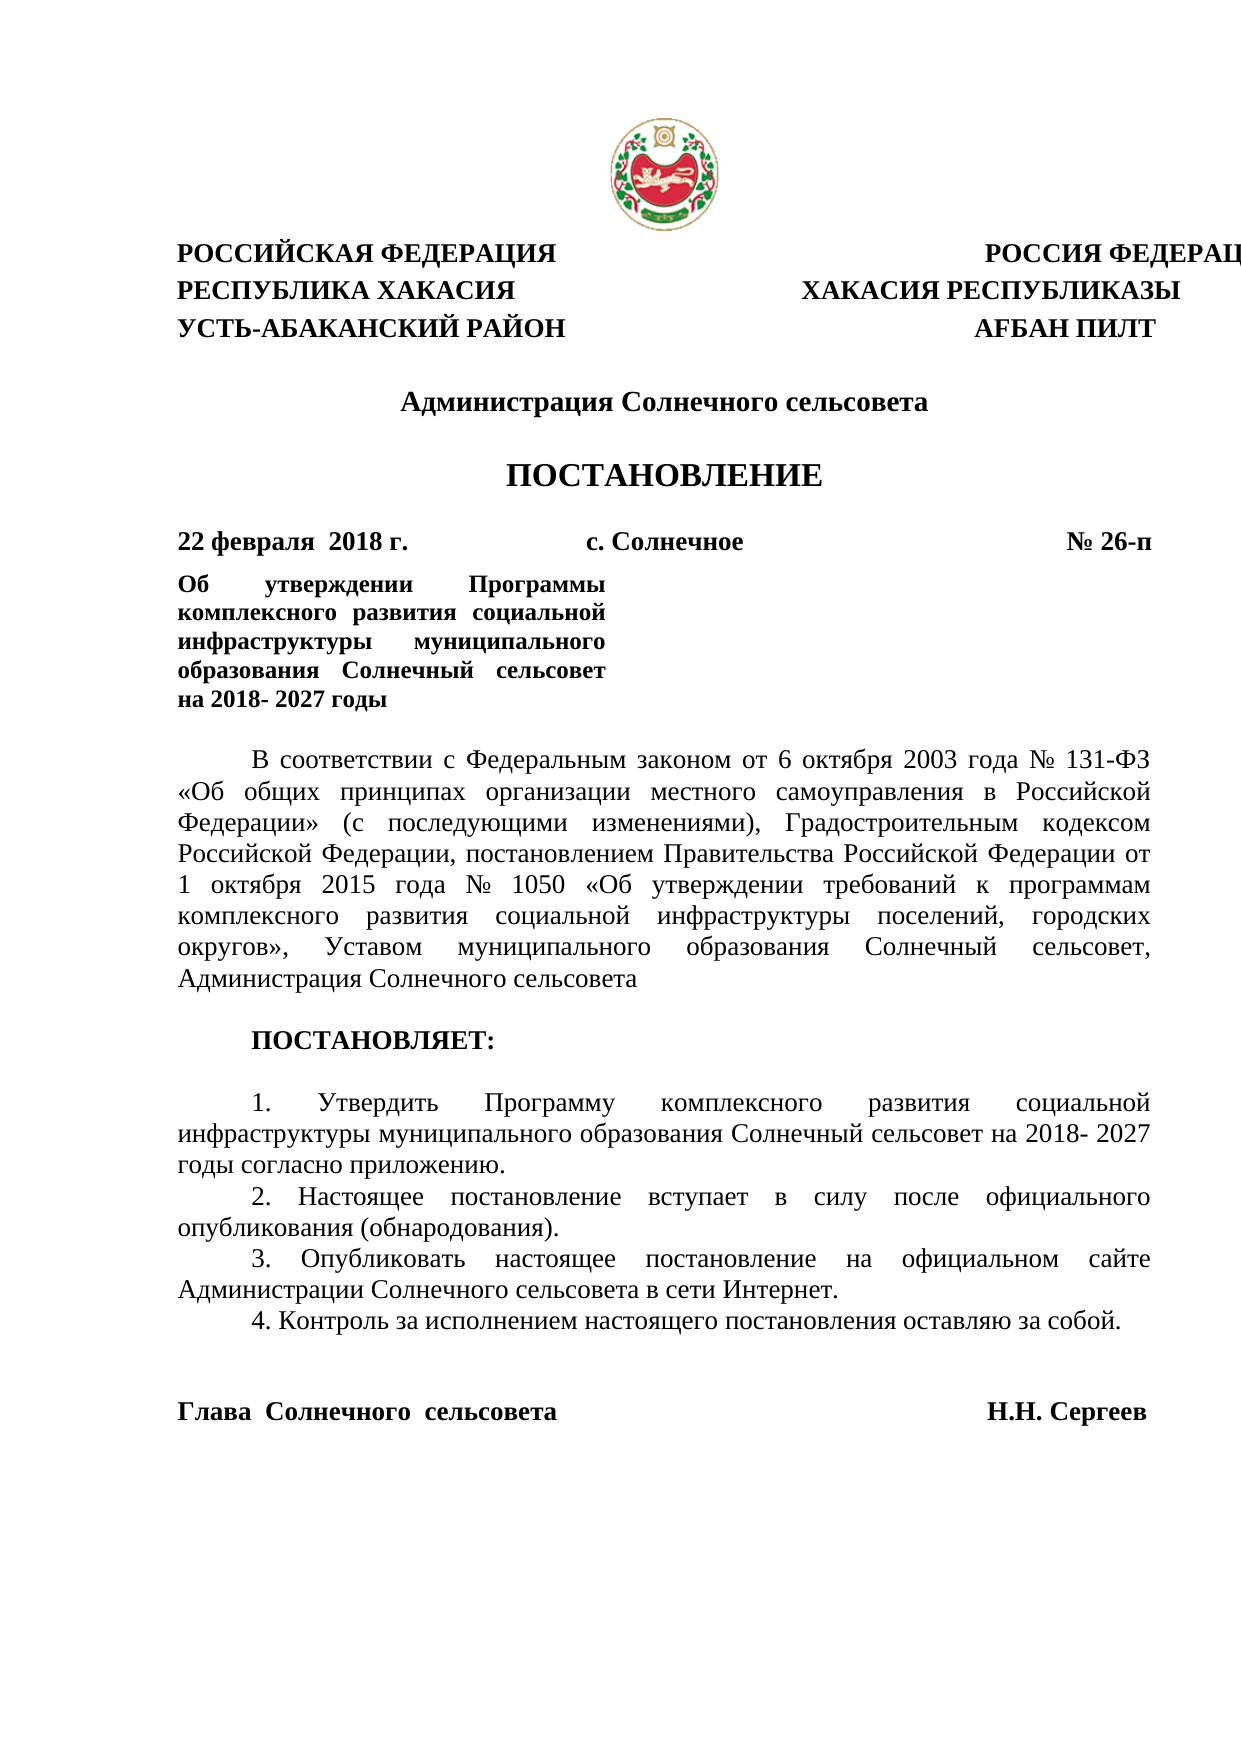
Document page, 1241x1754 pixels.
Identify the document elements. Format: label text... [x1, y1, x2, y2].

text ПОСТАНОВЛЯЕТ: [177, 1024, 1152, 1055]
text РОССИЙСКАЯ ФЕДЕРАЦИЯ РОССИЯ ФЕДЕРАЦИЯЗЫ [177, 231, 1152, 268]
text Администрация Солнечного сельсовета [177, 381, 1152, 418]
text 1. Утвердить Программу комплексного развития социальной инфраструктуры муниципального образования Солнечный сельсовет на 2018- 2027 годы согласно приложению. [177, 1086, 1152, 1180]
text РЕСПУБЛИКА ХАКАСИЯ ХАКАСИЯ РЕСПУБЛИКАЗЫ [177, 268, 1152, 306]
text 4. Контроль за исполнением настоящего постановления оставляю за собой. [177, 1304, 1152, 1335]
text 2. Настоящее постановление вступает в силу после официального опубликования (обнародования). [177, 1180, 1152, 1242]
text ПОСТАНОВЛЕНИЕ [177, 456, 1152, 494]
text Об утверждении Программы комплексного развития социальной инфраструктуры муниципального образования Солнечный сельсовет на 2018- 2027 годы [177, 569, 606, 712]
text УСТЬ-АБАКАНСКИЙ РАЙОН AFБАН ПИЛТIPI АЙМАFЫ [177, 306, 1152, 343]
picture [610, 118, 719, 231]
text Глава Солнечного сельсовета Н.Н. Сергеев [177, 1395, 1152, 1426]
text В соответствии с Федеральным законом от 6 октября 2003 года № 131-ФЗ «Об общих принципах организации местного самоуправления в Российской Федерации» (с последующими изменениями), Градостроительным кодексом Российской Федерации, постановлением Правительства Российской Федерации от 1 октября 2015 года № 1050 «Об утверждении требований к программам комплексного развития социальной инфраструктуры поселений, городских округов», Уставом муниципального образования Солнечный сельсовет, Администрация Солнечного сельсовета [177, 744, 1152, 993]
text 22 февраля 2018 г. с. Солнечное № 26-п [177, 525, 1152, 556]
list 3. Опубликовать настоящее постановление на официальном сайте Администрации Солнечного сельсовета в сети Интернет. [177, 1242, 1152, 1304]
